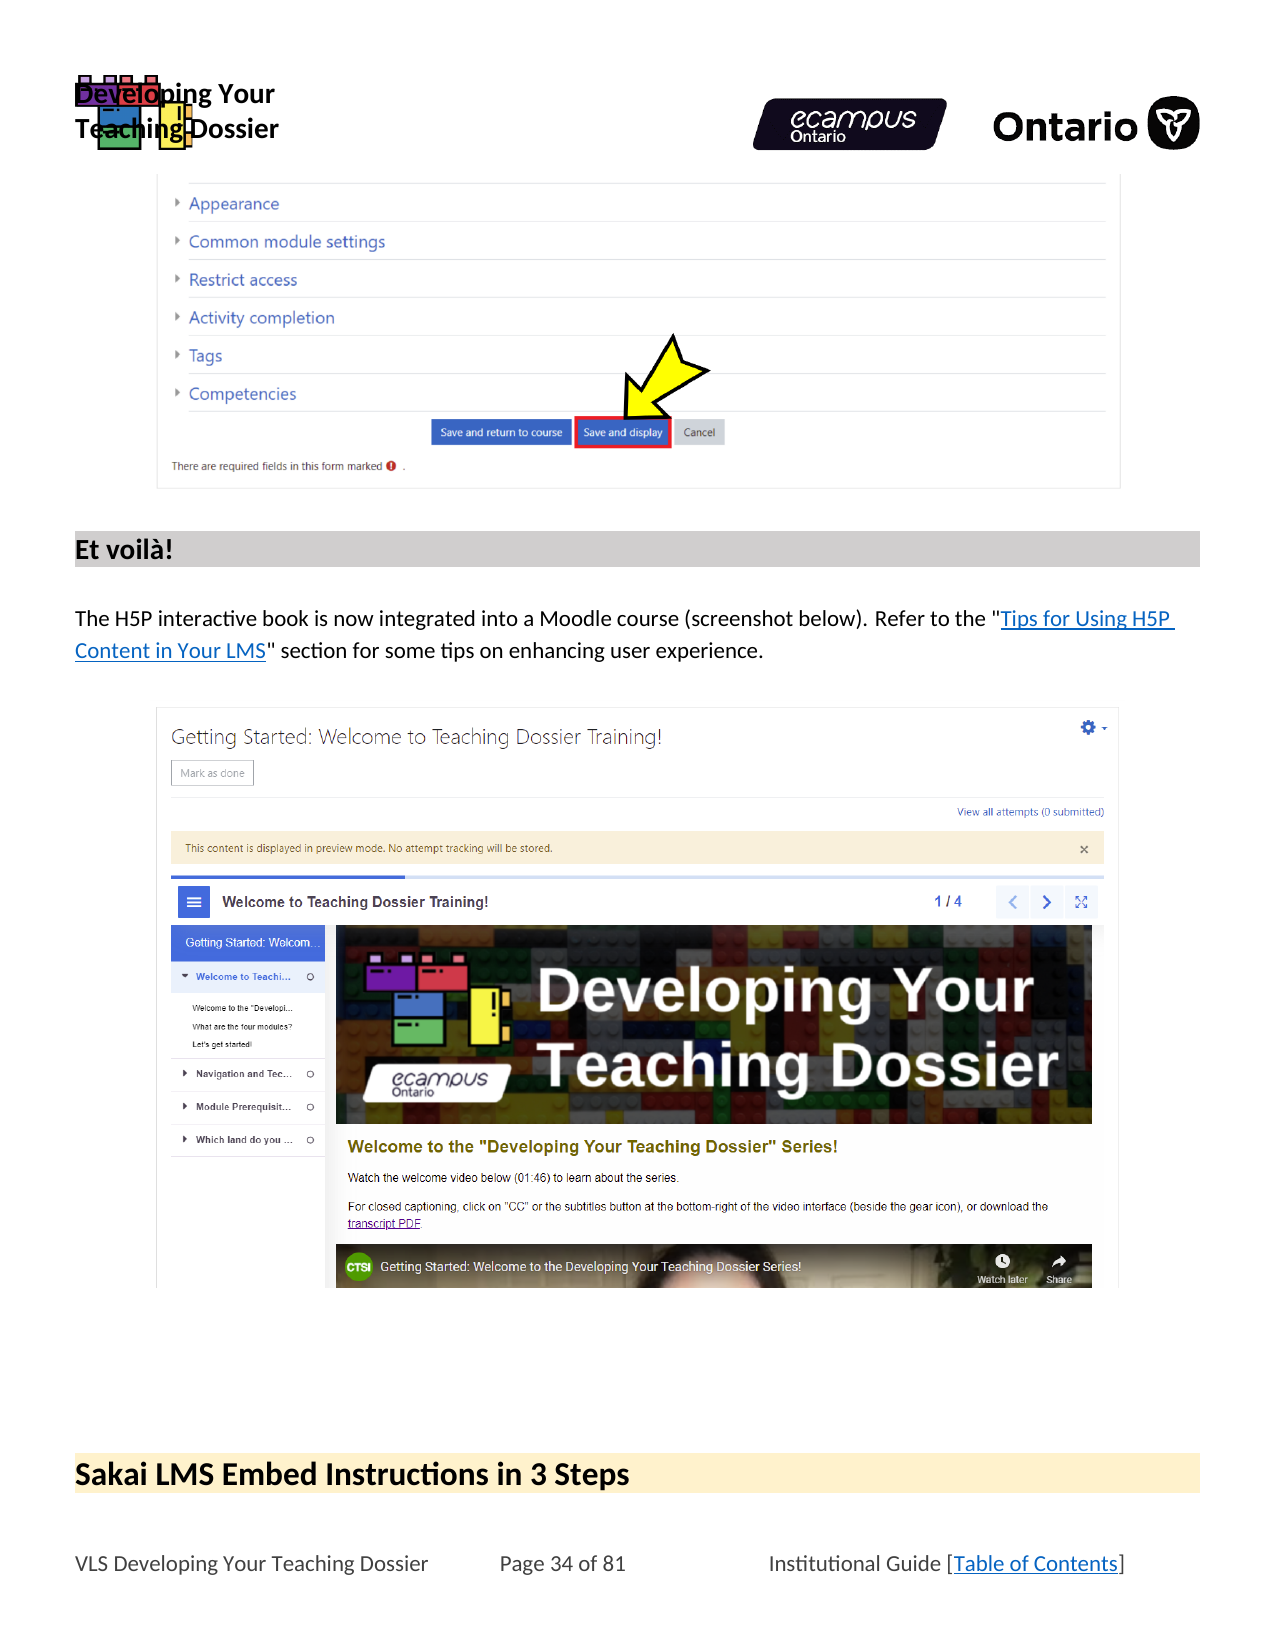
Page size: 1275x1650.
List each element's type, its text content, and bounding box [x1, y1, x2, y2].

picture [751, 93, 1202, 151]
subtitle Sakai LMS Embed Instructions in 3 Steps [75, 1453, 1200, 1493]
picture [150, 700, 1125, 1288]
subtitle Et voilà! [75, 531, 1200, 567]
picture [150, 174, 1125, 495]
text The H5P interactive book is now integrated into a Moodle course (screenshot below). Refer to the "Tips for Using H5P Content in Your LMS" section for some tips on enhancing user experience. [75, 604, 1200, 664]
picture [75, 75, 193, 150]
